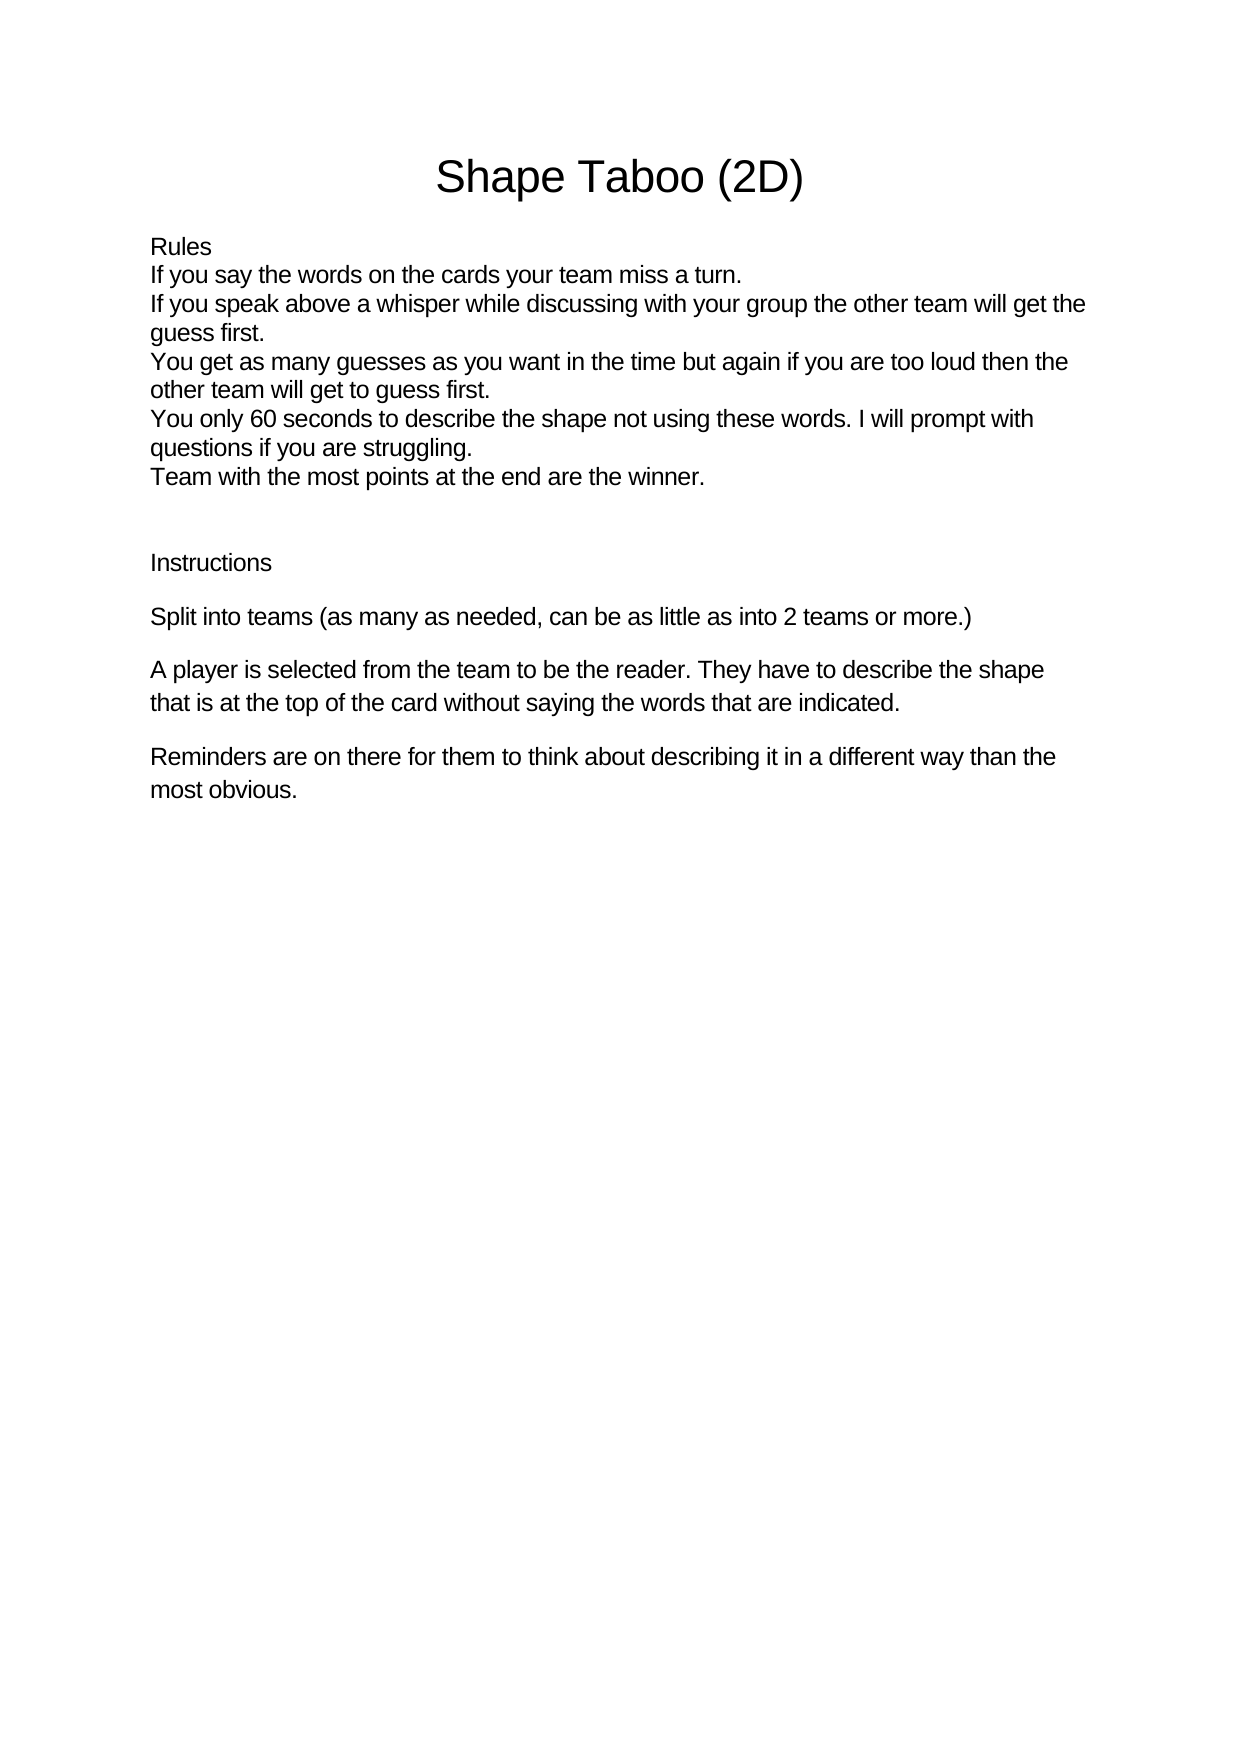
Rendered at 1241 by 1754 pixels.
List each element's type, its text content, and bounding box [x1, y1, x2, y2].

text Rules [150, 231, 1090, 260]
text You get as many guesses as you want in the time but again if you are too loud then the other team will get to guess first. [150, 346, 1090, 404]
text A player is selected from the team to be the reader. They have to describe the shape that is at the top of the card without saying the words that are indicated. [150, 655, 1090, 717]
text Shape Taboo (2D) [150, 150, 1090, 203]
text If you speak above a whisper while discussing with your group the other team will get the guess first. [150, 289, 1090, 346]
text Split into teams (as many as needed, can be as little as into 2 teams or more.) [150, 602, 1090, 630]
text Team with the most points at the end are the winner. [150, 461, 1090, 490]
text Instructions [150, 548, 1090, 576]
text You only 60 seconds to describe the shape not using these words. I will prompt with questions if you are struggling. [150, 404, 1090, 461]
text Reminders are on there for them to think about describing it in a different way than the most obvious. [150, 742, 1090, 804]
text If you say the words on the cards your team miss a turn. [150, 260, 1090, 289]
